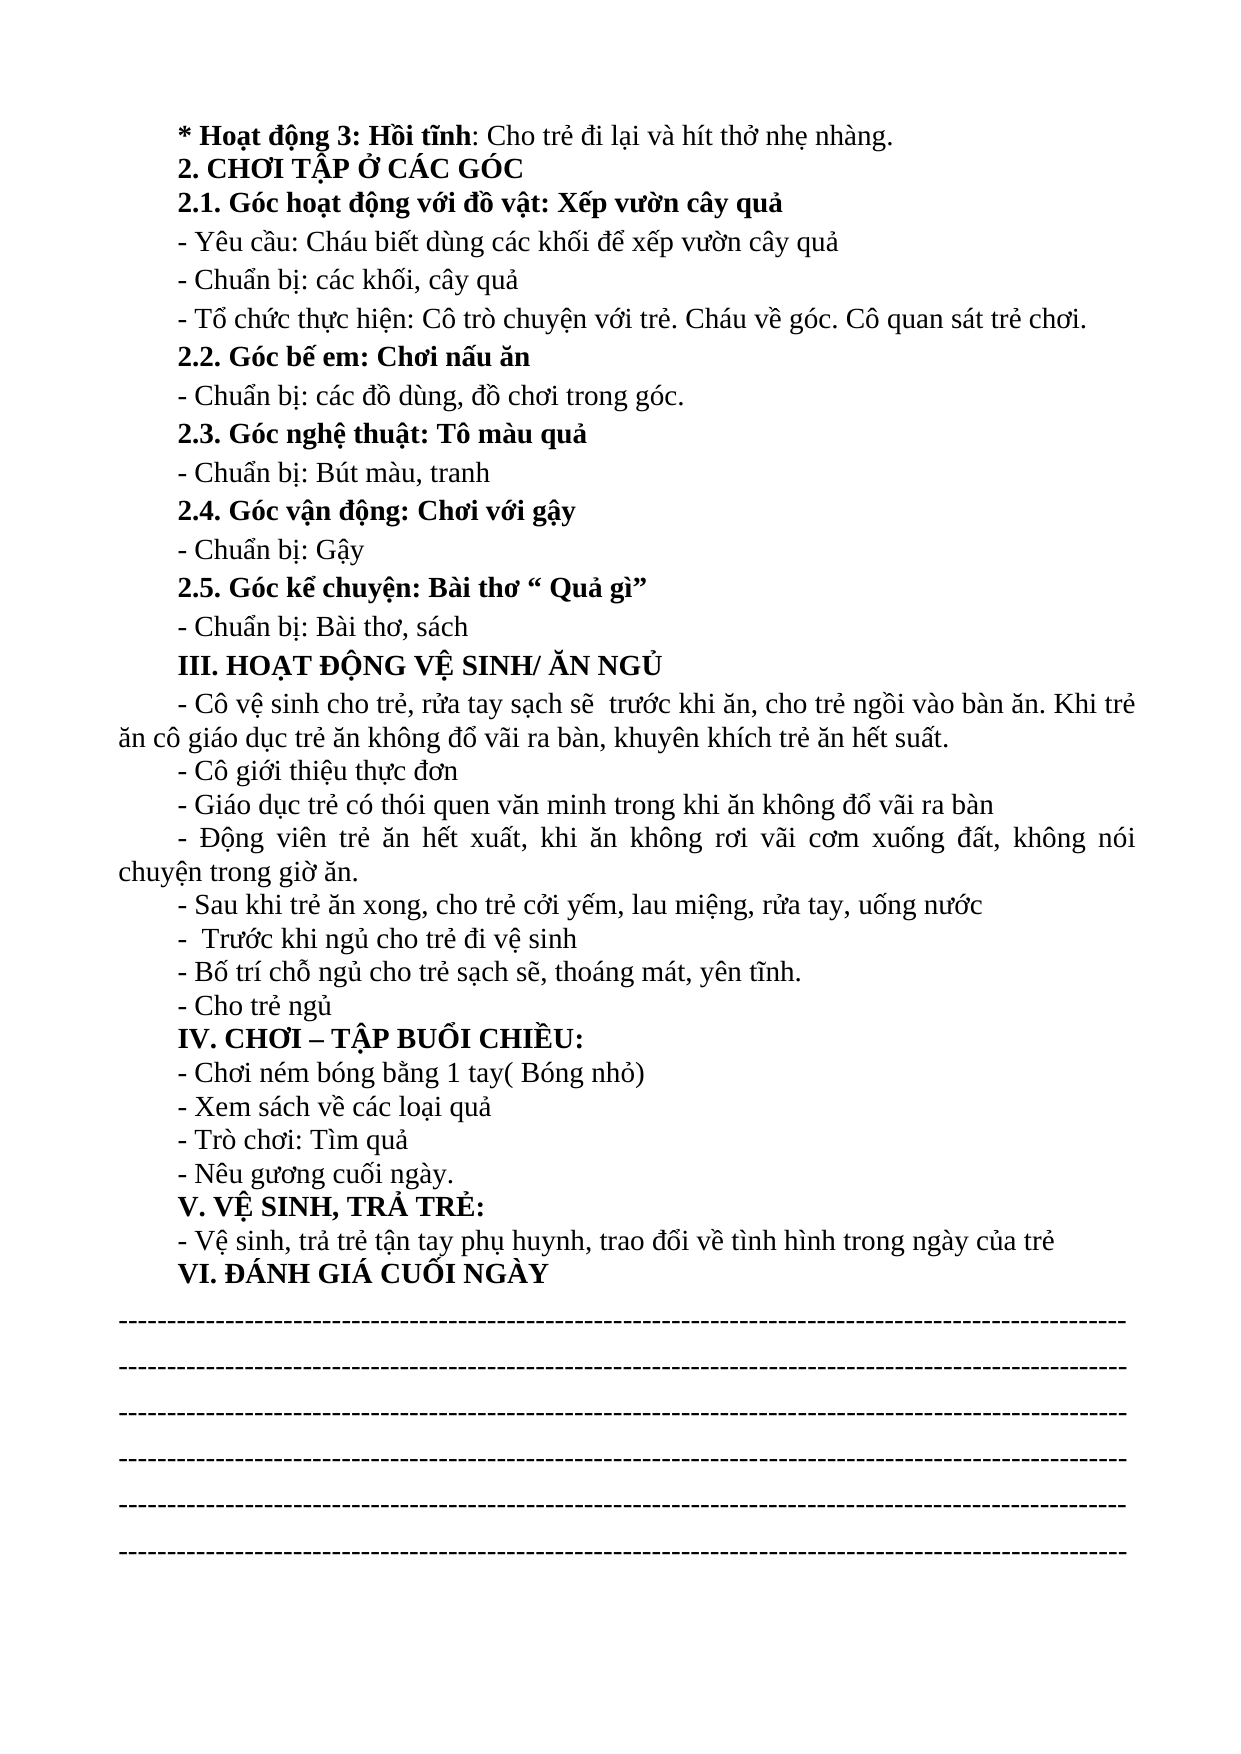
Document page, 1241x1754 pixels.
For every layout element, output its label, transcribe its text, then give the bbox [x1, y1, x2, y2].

text IV. CHƠI – TẬP BUỔI CHIỀU: [118, 1022, 1137, 1055]
text -------------------------------------------------------------------------------------------------------- [118, 1441, 1137, 1474]
text - Cho trẻ ngủ [118, 988, 1137, 1022]
text - Tổ chức thực hiện: Cô trò chuyện với trẻ. Cháu về góc. Cô quan sát trẻ chơi. [118, 301, 1137, 334]
text - Yêu cầu: Cháu biết dùng các khối để xếp vườn cây quả [118, 224, 1137, 257]
text V. VỆ SINH, TRẢ TRẺ: [118, 1189, 1137, 1223]
text 2.1. Góc hoạt động với đồ vật: Xếp vườn cây quả [118, 185, 1137, 219]
text 2.5. Góc kể chuyện: Bài thơ “ Quả gì” [118, 571, 1137, 604]
text 2. CHƠI TẬP Ở CÁC GÓC [118, 152, 1137, 185]
text - Vệ sinh, trả trẻ tận tay phụ huynh, trao đổi về tình hình trong ngày của trẻ [118, 1223, 1137, 1256]
text - Chuẩn bị: Bài thơ, sách [118, 609, 1137, 643]
text - Trò chơi: Tìm quả [118, 1122, 1137, 1156]
text - Cô vệ sinh cho trẻ, rửa tay sạch sẽ trước khi ăn, cho trẻ ngồi vào bàn ăn. Khi trẻ ăn cô giáo dục trẻ ăn không đổ vãi ra bàn, khuyên khích trẻ ăn hết suất. [118, 686, 1137, 753]
text -------------------------------------------------------------------------------------------------------- [118, 1487, 1137, 1520]
text - Chuẩn bị: các đồ dùng, đồ chơi trong góc. [118, 378, 1137, 411]
text - Bố trí chỗ ngủ cho trẻ sạch sẽ, thoáng mát, yên tĩnh. [118, 954, 1137, 988]
text - Chuẩn bị: Gậy [118, 532, 1137, 566]
text 2.2. Góc bế em: Chơi nấu ăn [118, 339, 1137, 373]
text VI. ĐÁNH GIÁ CUỐI NGÀY [118, 1256, 1137, 1290]
text - Trước khi ngủ cho trẻ đi vệ sinh [118, 921, 1137, 954]
text -------------------------------------------------------------------------------------------------------- [118, 1394, 1137, 1428]
text - Giáo dục trẻ có thói quen văn minh trong khi ăn không đổ vãi ra bàn [118, 787, 1137, 820]
text - Sau khi trẻ ăn xong, cho trẻ cởi yếm, lau miệng, rửa tay, uống nước [118, 887, 1137, 921]
text -------------------------------------------------------------------------------------------------------- [118, 1348, 1137, 1382]
text III. HOẠT ĐỘNG VỆ SINH/ ĂN NGỦ [118, 648, 1137, 681]
text - Động viên trẻ ăn hết xuất, khi ăn không rơi vãi cơm xuống đất, không nói chuyện trong giờ ăn. [118, 820, 1137, 887]
text - Chơi ném bóng bằng 1 tay( Bóng nhỏ) [118, 1055, 1137, 1089]
text 2.4. Góc vận động: Chơi với gậy [118, 493, 1137, 527]
text -------------------------------------------------------------------------------------------------------- [118, 1533, 1137, 1566]
text - Cô giới thiệu thực đơn [118, 753, 1137, 787]
text -------------------------------------------------------------------------------------------------------- [118, 1302, 1137, 1336]
text * Hoạt động 3: Hồi tĩnh: Cho trẻ đi lại và hít thở nhẹ nhàng. [118, 118, 1137, 152]
text 2.3. Góc nghệ thuật: Tô màu quả [118, 416, 1137, 450]
text - Xem sách về các loại quả [118, 1089, 1137, 1122]
text - Chuẩn bị: Bút màu, tranh [118, 455, 1137, 488]
text - Chuẩn bị: các khối, cây quả [118, 262, 1137, 296]
text - Nêu gương cuối ngày. [118, 1156, 1137, 1189]
